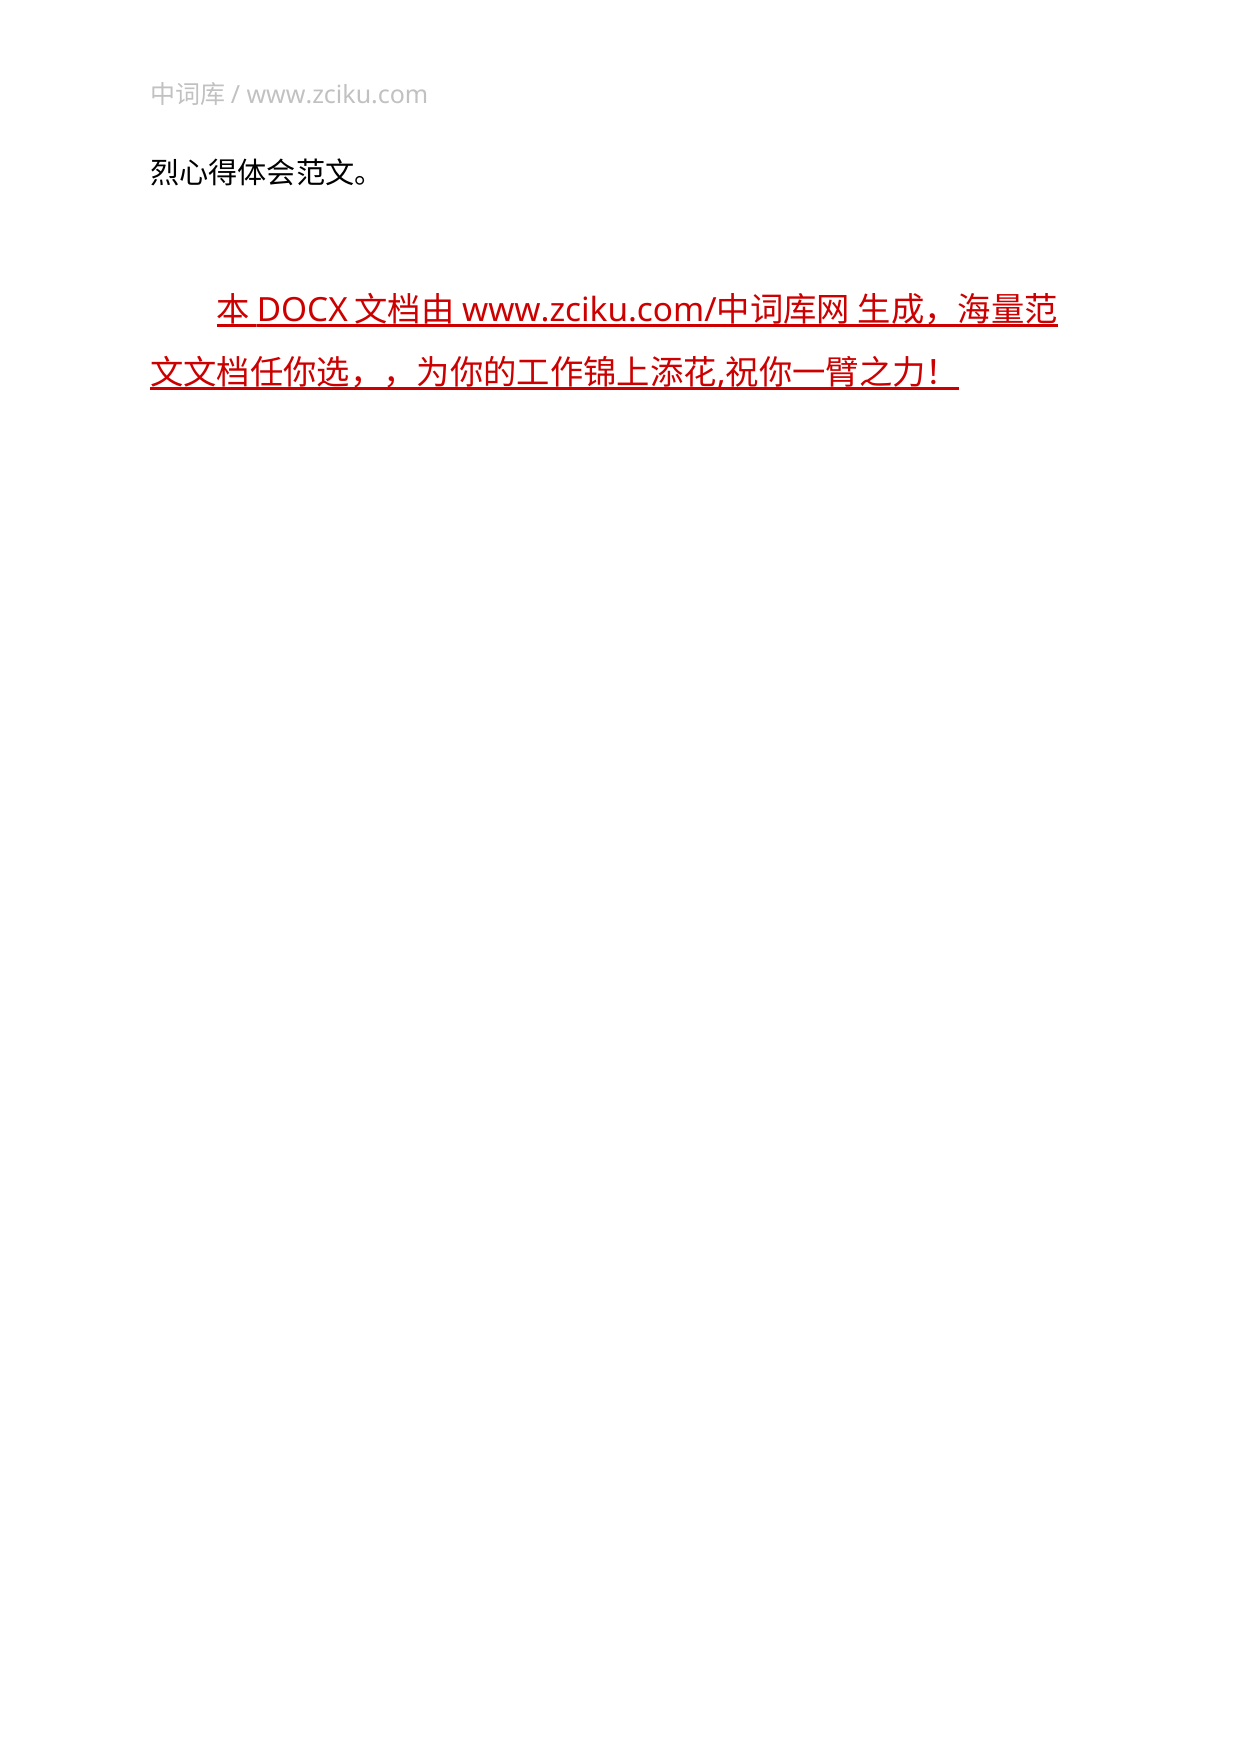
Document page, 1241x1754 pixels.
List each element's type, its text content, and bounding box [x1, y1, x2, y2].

text 本DOCX文档由 www.zciku.com/中词库网 生成，海量范文文档任你选，，为你的工作锦上添花,祝你一臂之力！ [150, 283, 1090, 394]
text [150, 150, 1090, 192]
